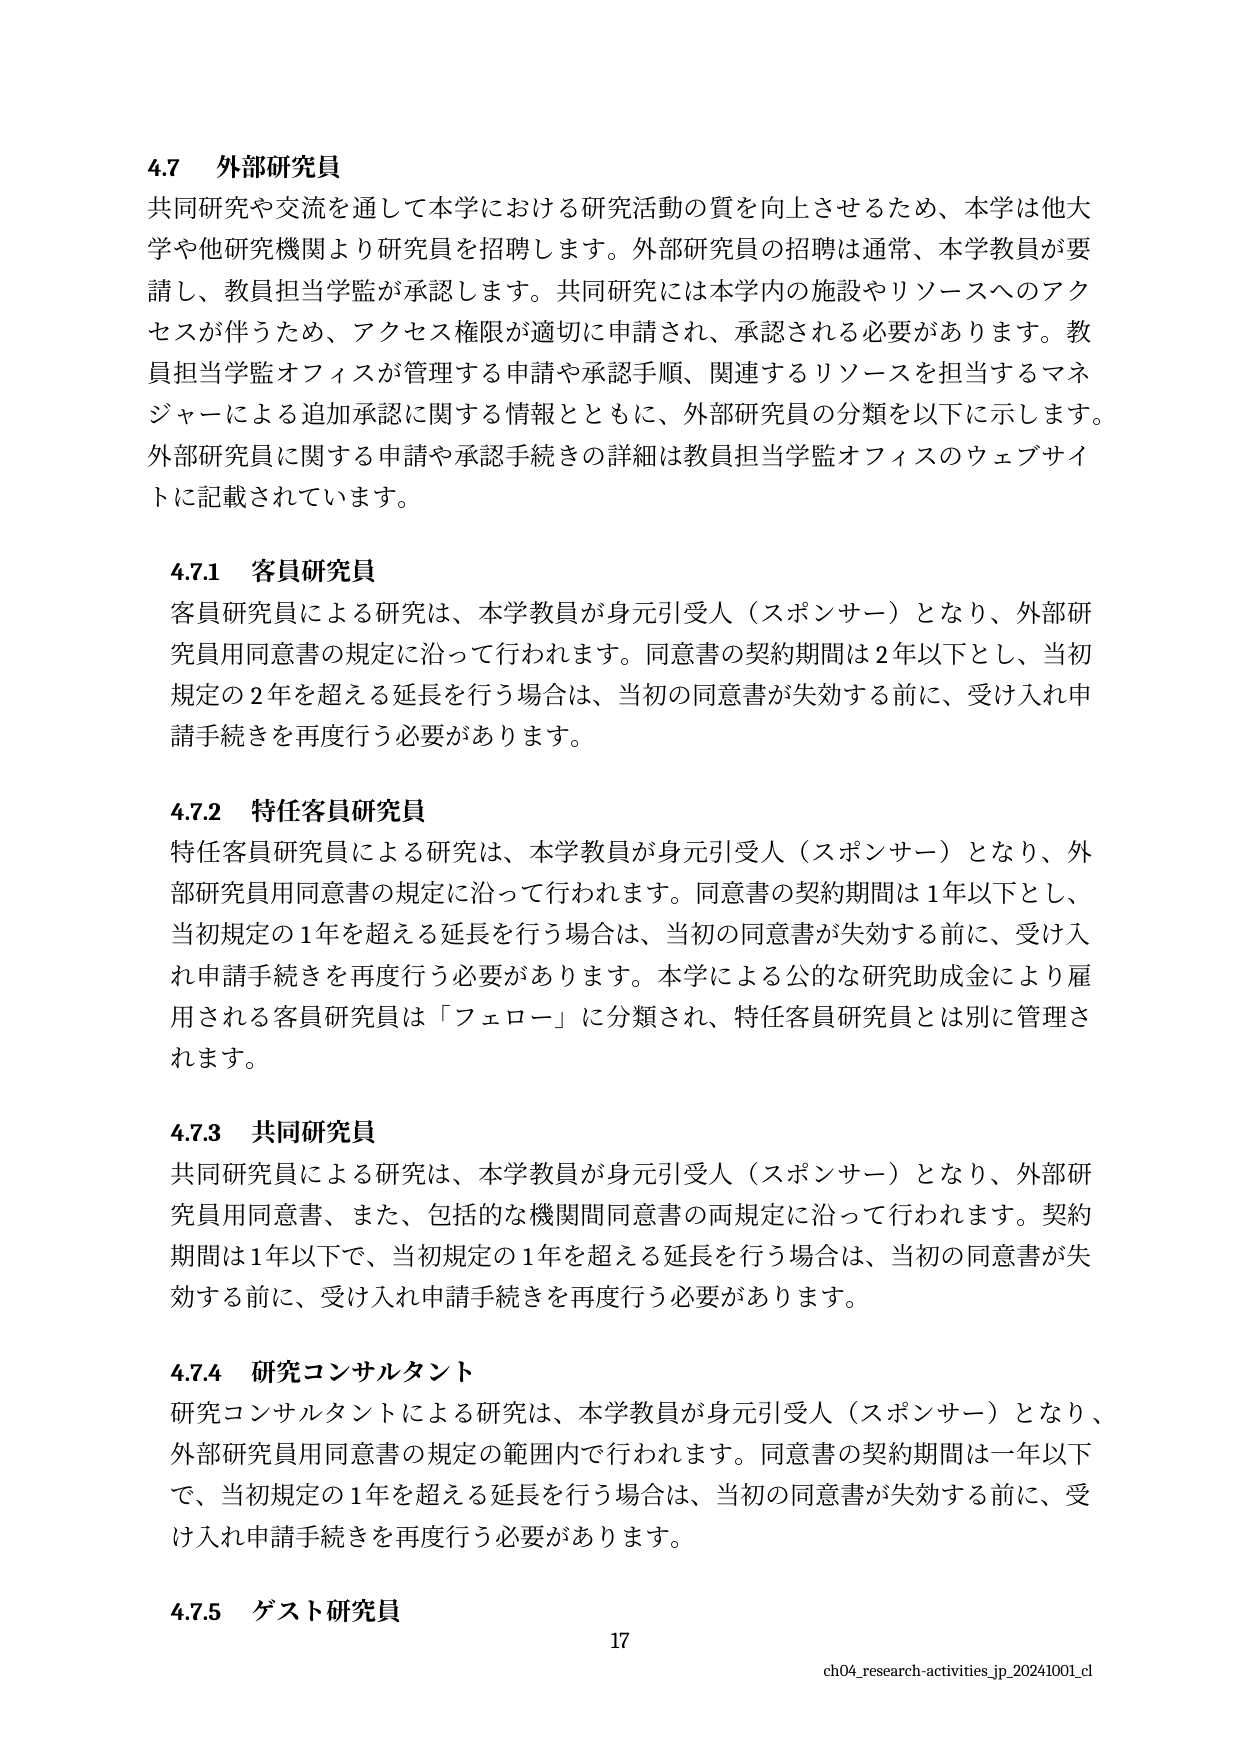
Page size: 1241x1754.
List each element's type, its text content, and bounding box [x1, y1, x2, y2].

text 特任客員研究員による研究は、本学教員が身元引受人（スポンサー）となり、外部研究員用同意書の規定に沿って行われます。同意書の契約期間は1年以下とし、当初規定の1年を超える延長を行う場合は、当初の同意書が失効する前に、受け入れ申請手続きを再度行う必要があります。本学による公的な研究助成金により雇用される客員研究員は「フェロー」に分類され、特任客員研究員とは別に管理されます。 [171, 832, 1092, 1075]
text 4.7.4 研究コンサルタント [171, 1352, 1092, 1388]
text 4.7.5 ゲスト研究員 [171, 1592, 1092, 1627]
text 4.7.2 特任客員研究員 [171, 791, 1092, 827]
text 4.7.1 客員研究員 [171, 552, 1092, 588]
text 客員研究員による研究は、本学教員が身元引受人（スポンサー）となり、外部研究員用同意書の規定に沿って行われます。同意書の契約期間は2年以下とし、当初規定の2年を超える延長を行う場合は、当初の同意書が失効する前に、受け入れ申請手続きを再度行う必要があります。 [171, 593, 1092, 753]
text 4.7 外部研究員 [148, 148, 1092, 184]
text 4.7.3 共同研究員 [171, 1113, 1092, 1149]
text 共同研究員による研究は、本学教員が身元引受人（スポンサー）となり、外部研究員用同意書、また、包括的な機関間同意書の両規定に沿って行われます。契約期間は1年以下で、当初規定の1年を超える延長を行う場合は、当初の同意書が失効する前に、受け入れ申請手続きを再度行う必要があります。 [171, 1154, 1092, 1314]
text 共同研究や交流を通して本学における研究活動の質を向上させるため、本学は他大学や他研究機関より研究員を招聘します。外部研究員の招聘は通常、本学教員が要請し、教員担当学監が承認します。共同研究には本学内の施設やリソースへのアクセスが伴うため、アクセス権限が適切に申請され、承認される必要があります。教員担当学監オフィスが管理する申請や承認手順、関連するリソースを担当するマネジャーによる追加承認に関する情報とともに、外部研究員の分類を以下に示します。外部研究員に関する申請や承認手続きの詳細は教員担当学監オフィスのウェブサイトに記載されています。 [148, 189, 1092, 514]
text 研究コンサルタントによる研究は、本学教員が身元引受人（スポンサー）となり、外部研究員用同意書の規定の範囲内で行われます。同意書の契約期間は一年以下で、当初規定の1年を超える延長を行う場合は、当初の同意書が失効する前に、受け入れ申請手続きを再度行う必要があります。 [171, 1393, 1092, 1553]
